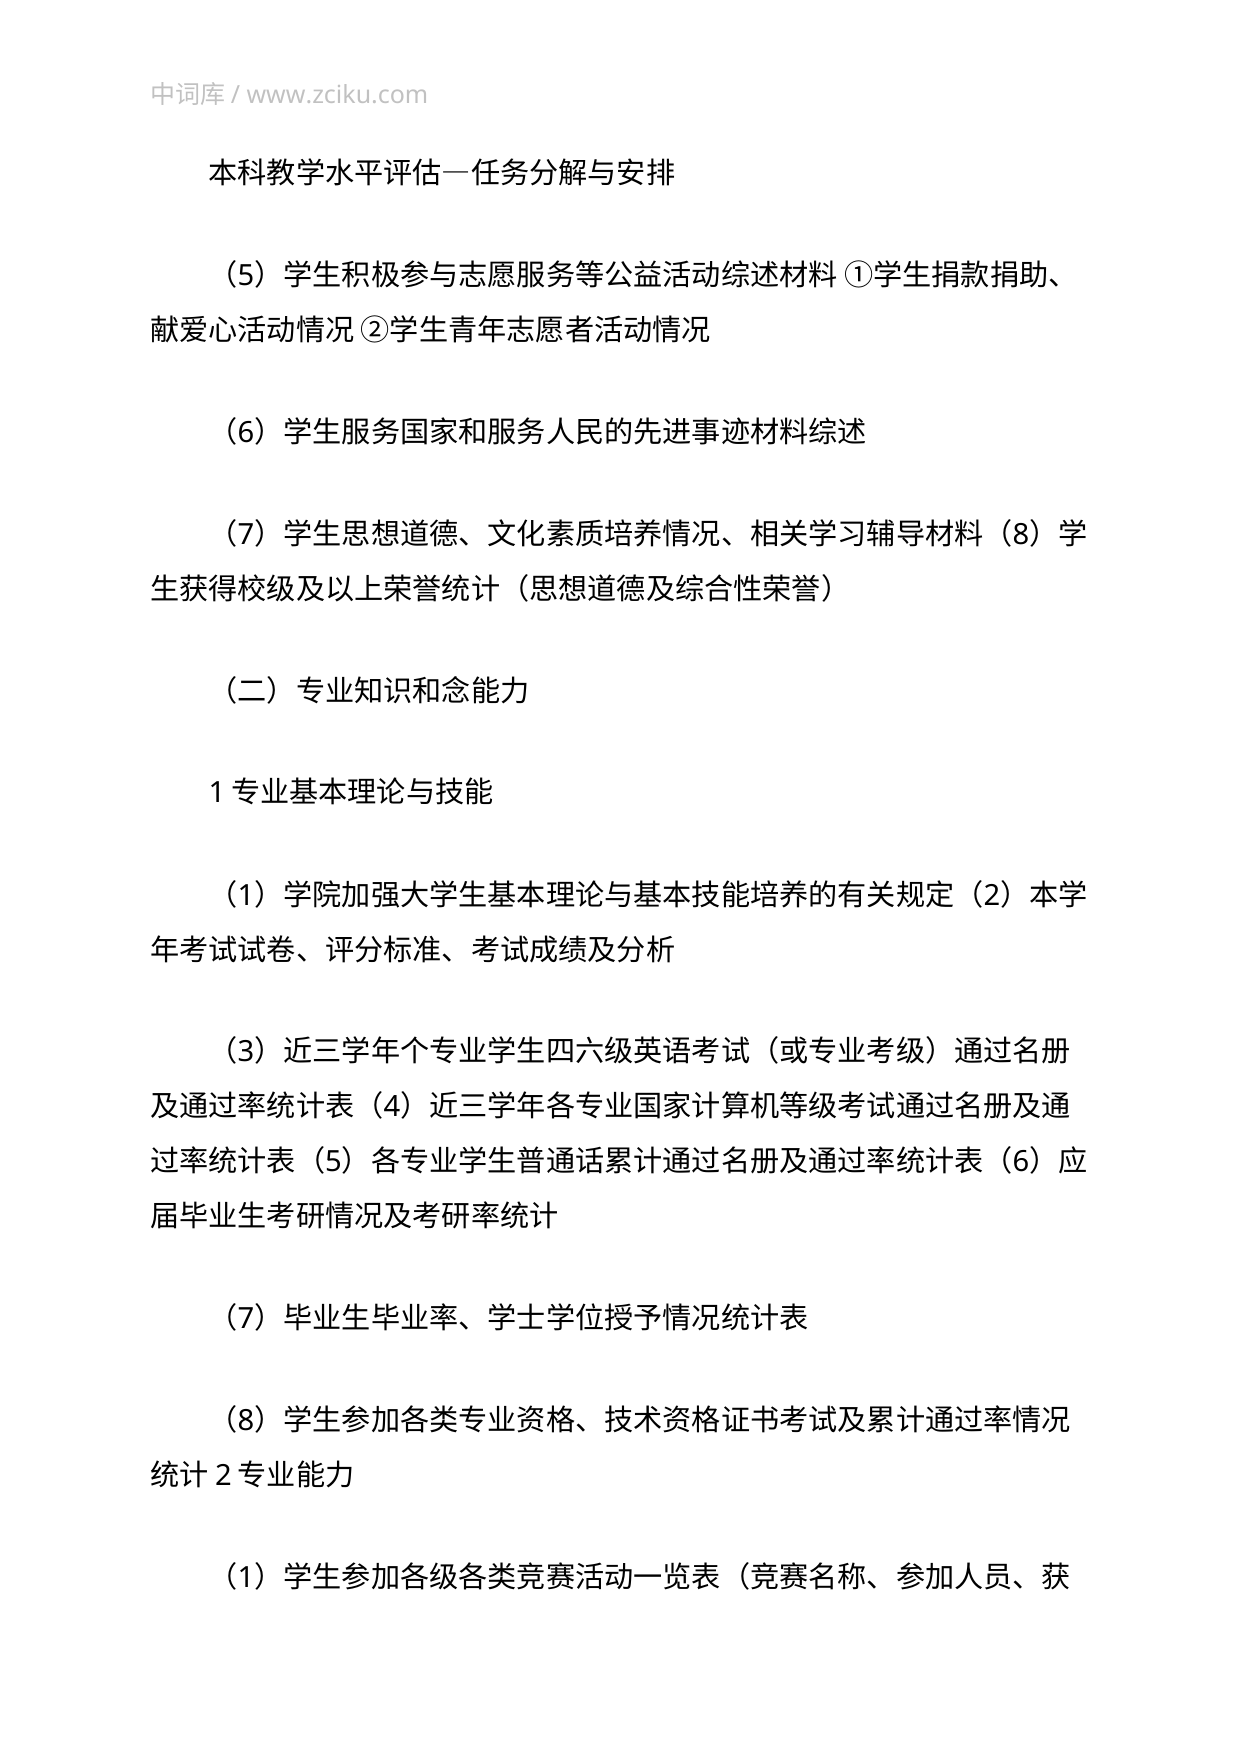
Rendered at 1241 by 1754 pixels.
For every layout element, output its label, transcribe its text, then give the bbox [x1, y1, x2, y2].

text （5）学生积极参与志愿服务等公益活动综述材料 ①学生捐款捐助、献爱心活动情况 ②学生青年志愿者活动情况 [150, 252, 1090, 349]
text （6）学生服务国家和服务人民的先进事迹材料综述 [150, 408, 1090, 451]
text （3）近三学年个专业学生四六级英语考试（或专业考级）通过名册及通过率统计表（4）近三学年各专业国家计算机等级考试通过名册及通过率统计表（5）各专业学生普通话累计通过名册及通过率统计表（6）应届毕业生考研情况及考研率统计 [150, 1028, 1090, 1235]
text （二）专业知识和念能力 [150, 667, 1090, 709]
text （7）学生思想道德、文化素质培养情况、相关学习辅导材料（8）学生获得校级及以上荣誉统计（思想道德及综合性荣誉） [150, 511, 1090, 608]
text （7）毕业生毕业率、学士学位授予情况统计表 [150, 1294, 1090, 1337]
text （1）学院加强大学生基本理论与基本技能培养的有关规定（2）本学年考试试卷、评分标准、考试成绩及分析 [150, 871, 1090, 968]
text 1专业基本理论与技能 [150, 769, 1090, 811]
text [150, 1553, 1090, 1596]
text 本科教学水平评估—任务分解与安排 [150, 150, 1090, 192]
text （8）学生参加各类专业资格、技术资格证书考试及累计通过率情况统计 2专业能力 [150, 1397, 1090, 1494]
